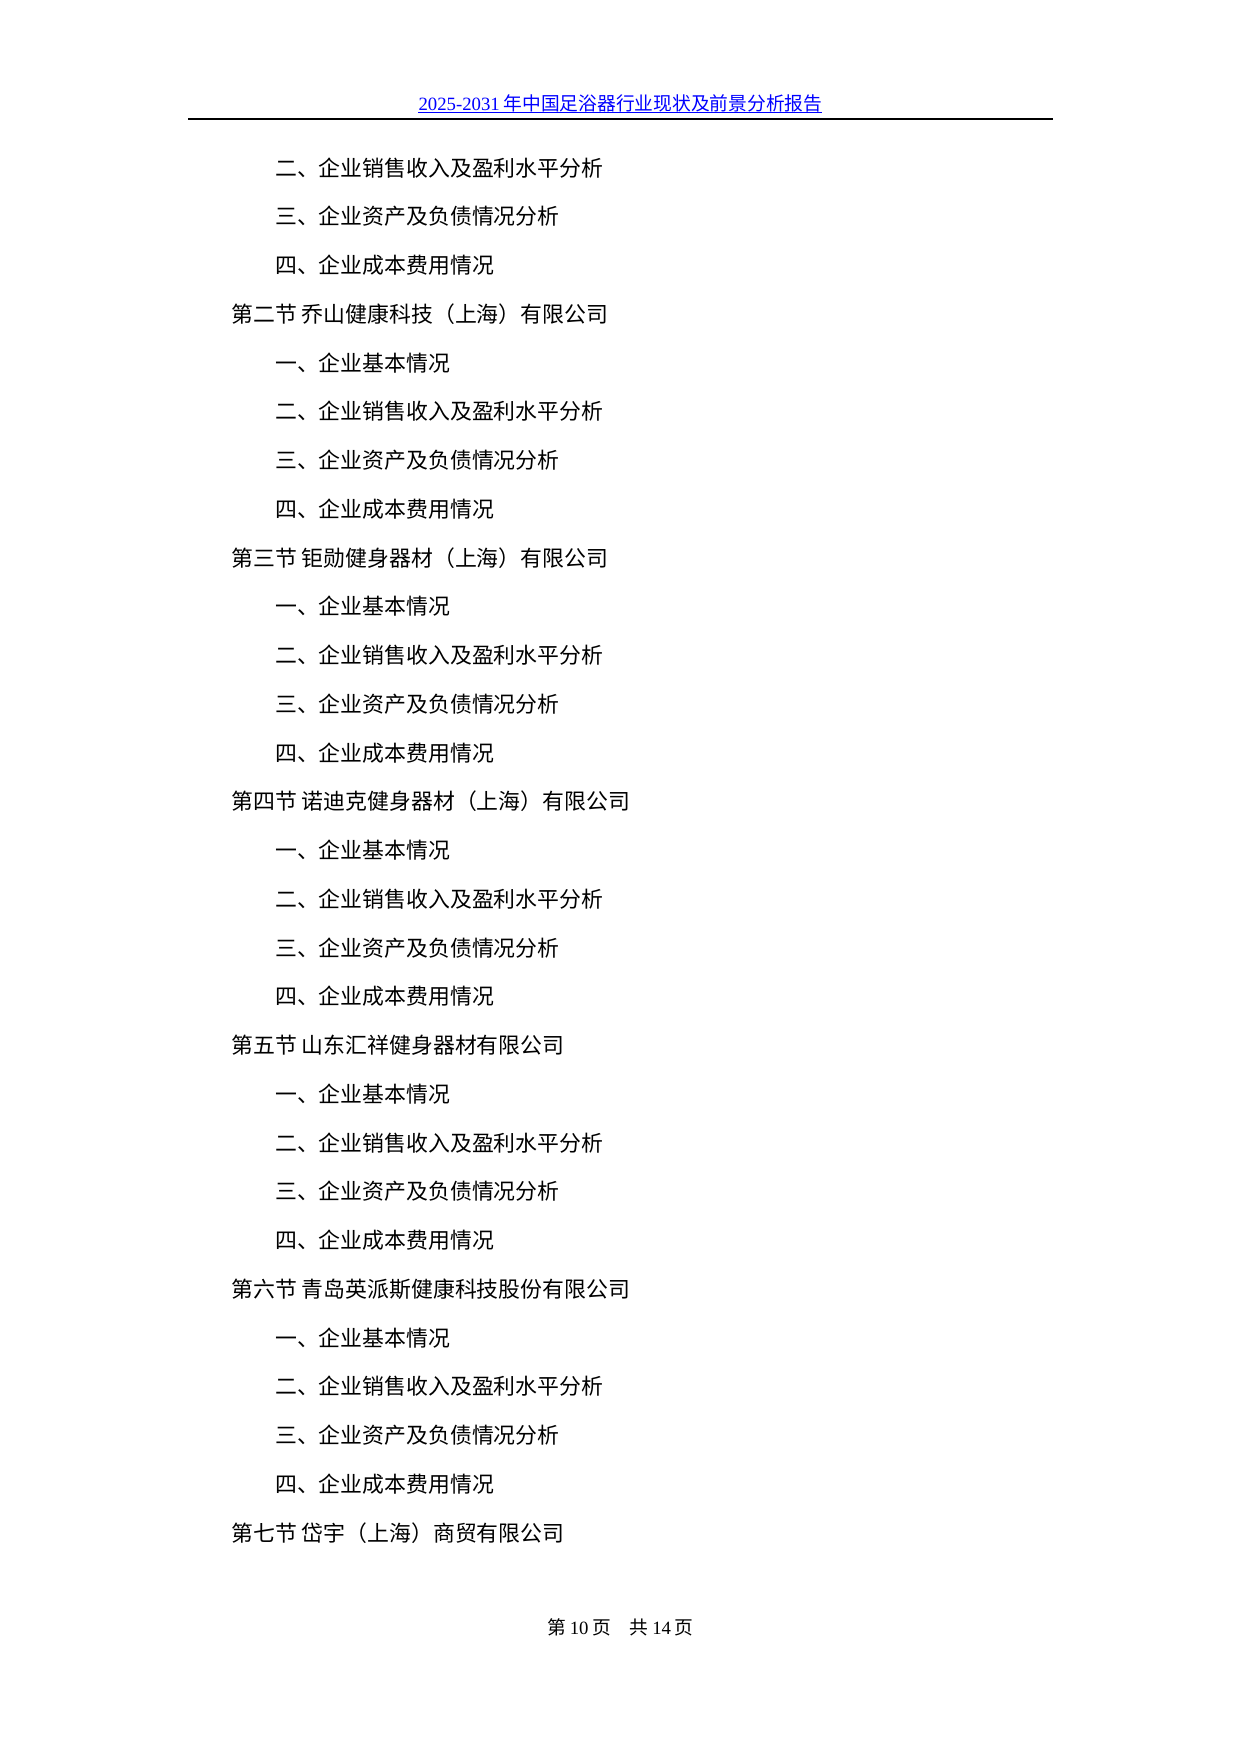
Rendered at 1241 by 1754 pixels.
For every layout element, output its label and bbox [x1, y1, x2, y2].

text [187, 150, 1053, 1548]
